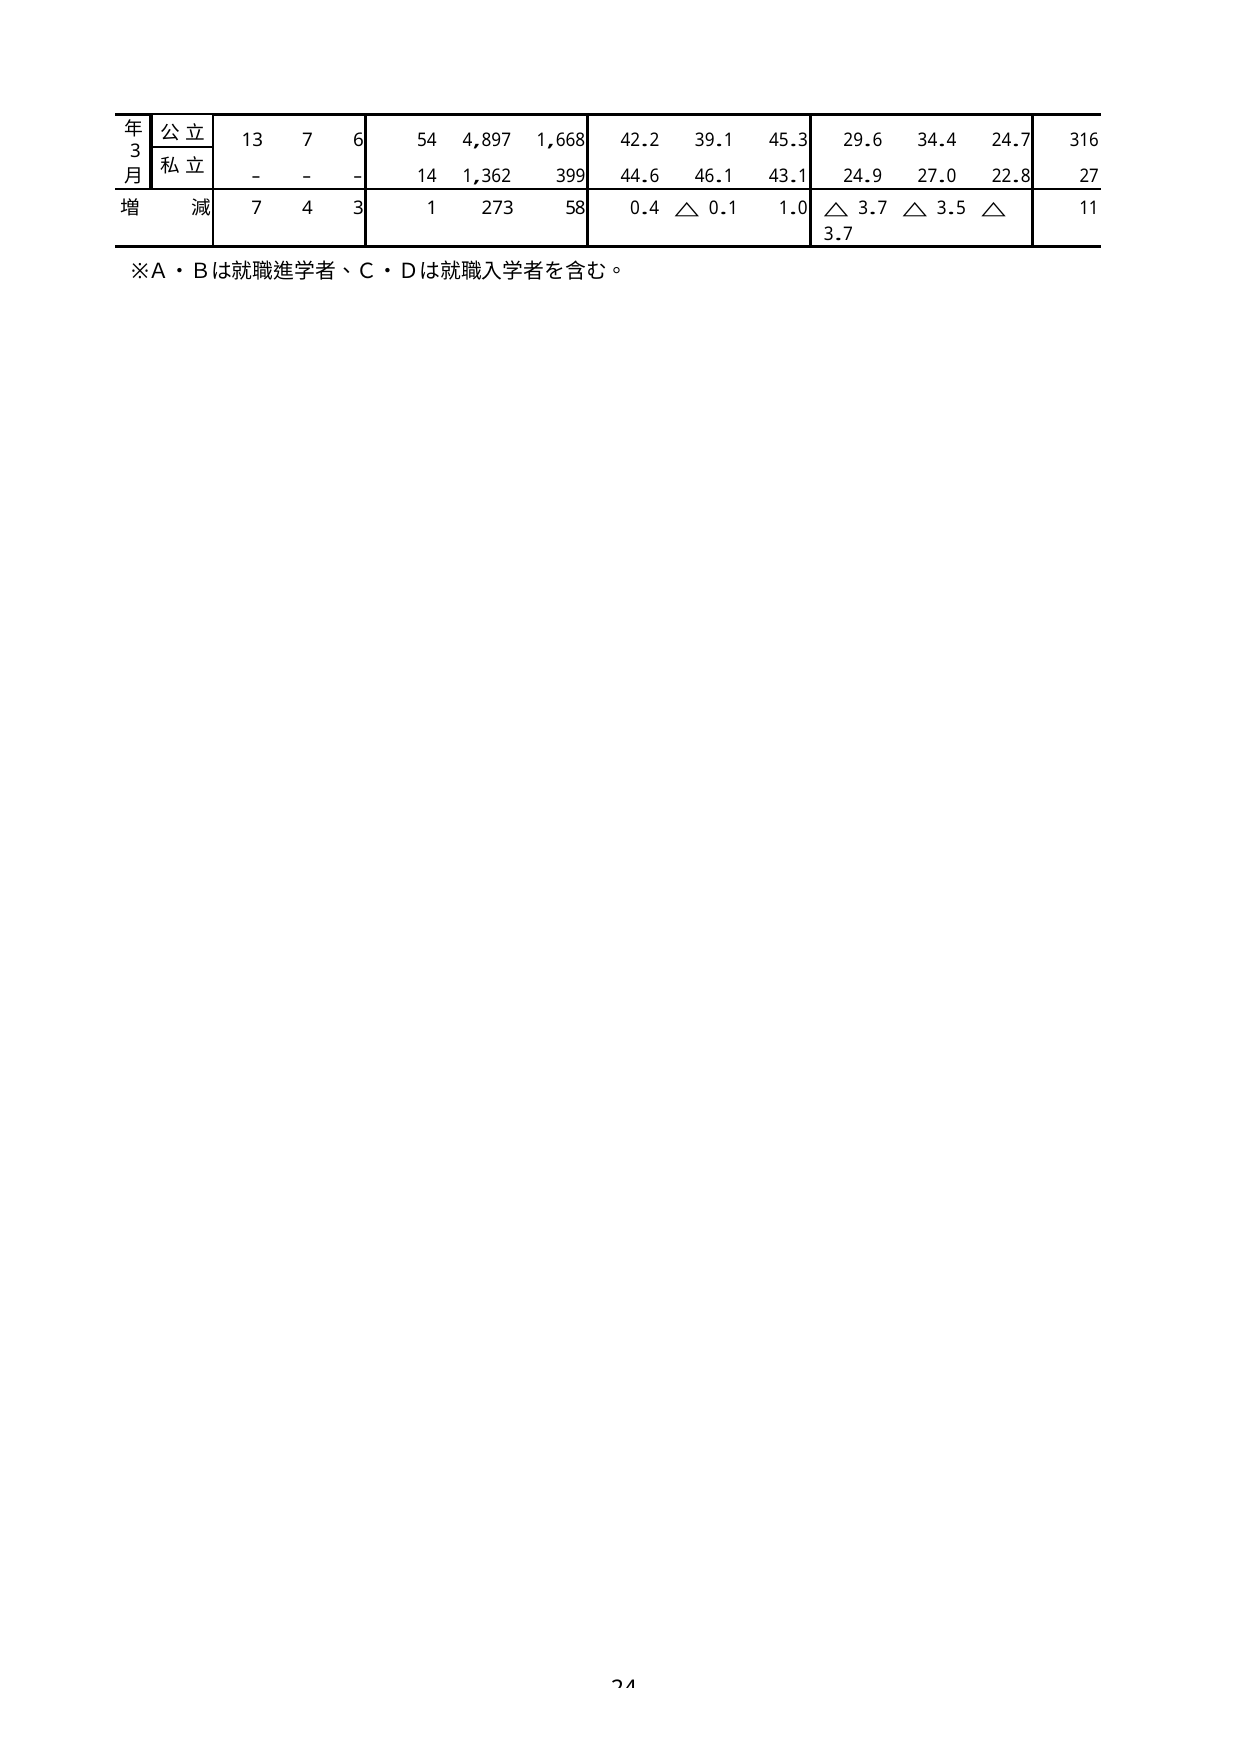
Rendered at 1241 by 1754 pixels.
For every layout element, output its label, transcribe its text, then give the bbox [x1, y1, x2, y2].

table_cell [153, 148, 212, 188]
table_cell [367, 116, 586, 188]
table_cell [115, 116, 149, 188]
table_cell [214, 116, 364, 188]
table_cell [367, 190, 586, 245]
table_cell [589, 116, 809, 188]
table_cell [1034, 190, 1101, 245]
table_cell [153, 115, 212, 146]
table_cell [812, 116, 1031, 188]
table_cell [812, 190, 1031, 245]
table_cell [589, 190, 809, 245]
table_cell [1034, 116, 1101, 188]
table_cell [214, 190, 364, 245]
text ※Ａ・Ｂは就職進学者、Ｃ・Ｄは就職入学者を含む。 [131, 256, 1240, 285]
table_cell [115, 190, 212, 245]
